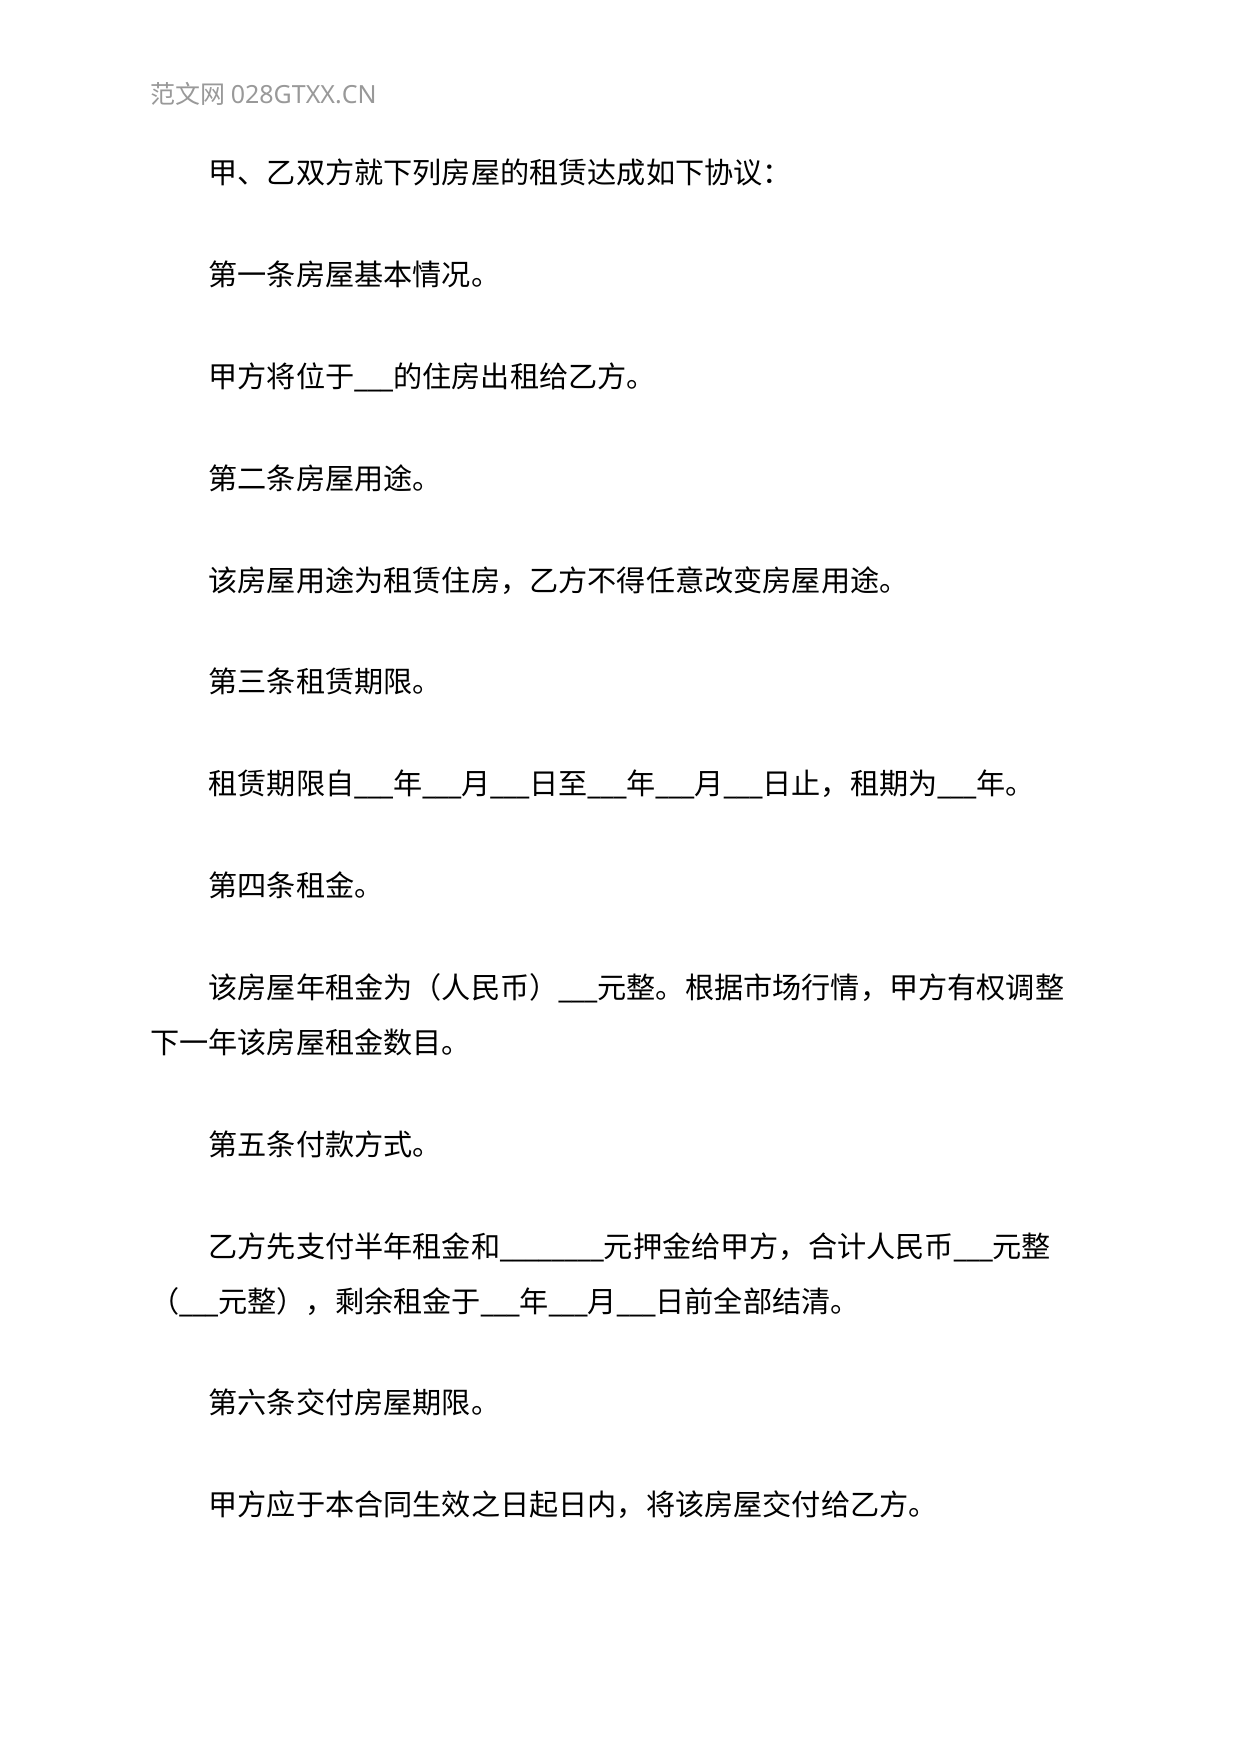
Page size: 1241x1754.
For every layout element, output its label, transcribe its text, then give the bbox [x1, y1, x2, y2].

text 该房屋年租金为（人民币）___元整。根据市场行情，甲方有权调整下一年该房屋租金数目。 [150, 964, 1090, 1062]
text 甲方将位于___的住房出租给乙方。 [150, 353, 1090, 396]
text 第四条租金。 [150, 863, 1090, 905]
text 乙方先支付半年租金和________元押金给甲方，合计人民币___元整（___元整），剩余租金于___年___月___日前全部结清。 [150, 1223, 1090, 1321]
text 该房屋用途为租赁住房，乙方不得任意改变房屋用途。 [150, 557, 1090, 599]
text 第五条付款方式。 [150, 1121, 1090, 1164]
text 第二条房屋用途。 [150, 456, 1090, 498]
text 第六条交付房屋期限。 [150, 1380, 1090, 1422]
text 租赁期限自___年___月___日至___年___月___日止，租期为___年。 [150, 761, 1090, 803]
text 第一条房屋基本情况。 [150, 252, 1090, 294]
text 第三条租赁期限。 [150, 659, 1090, 701]
text 甲方应于本合同生效之日起日内，将该房屋交付给乙方。 [150, 1482, 1090, 1524]
text 甲、乙双方就下列房屋的租赁达成如下协议： [150, 150, 1090, 192]
